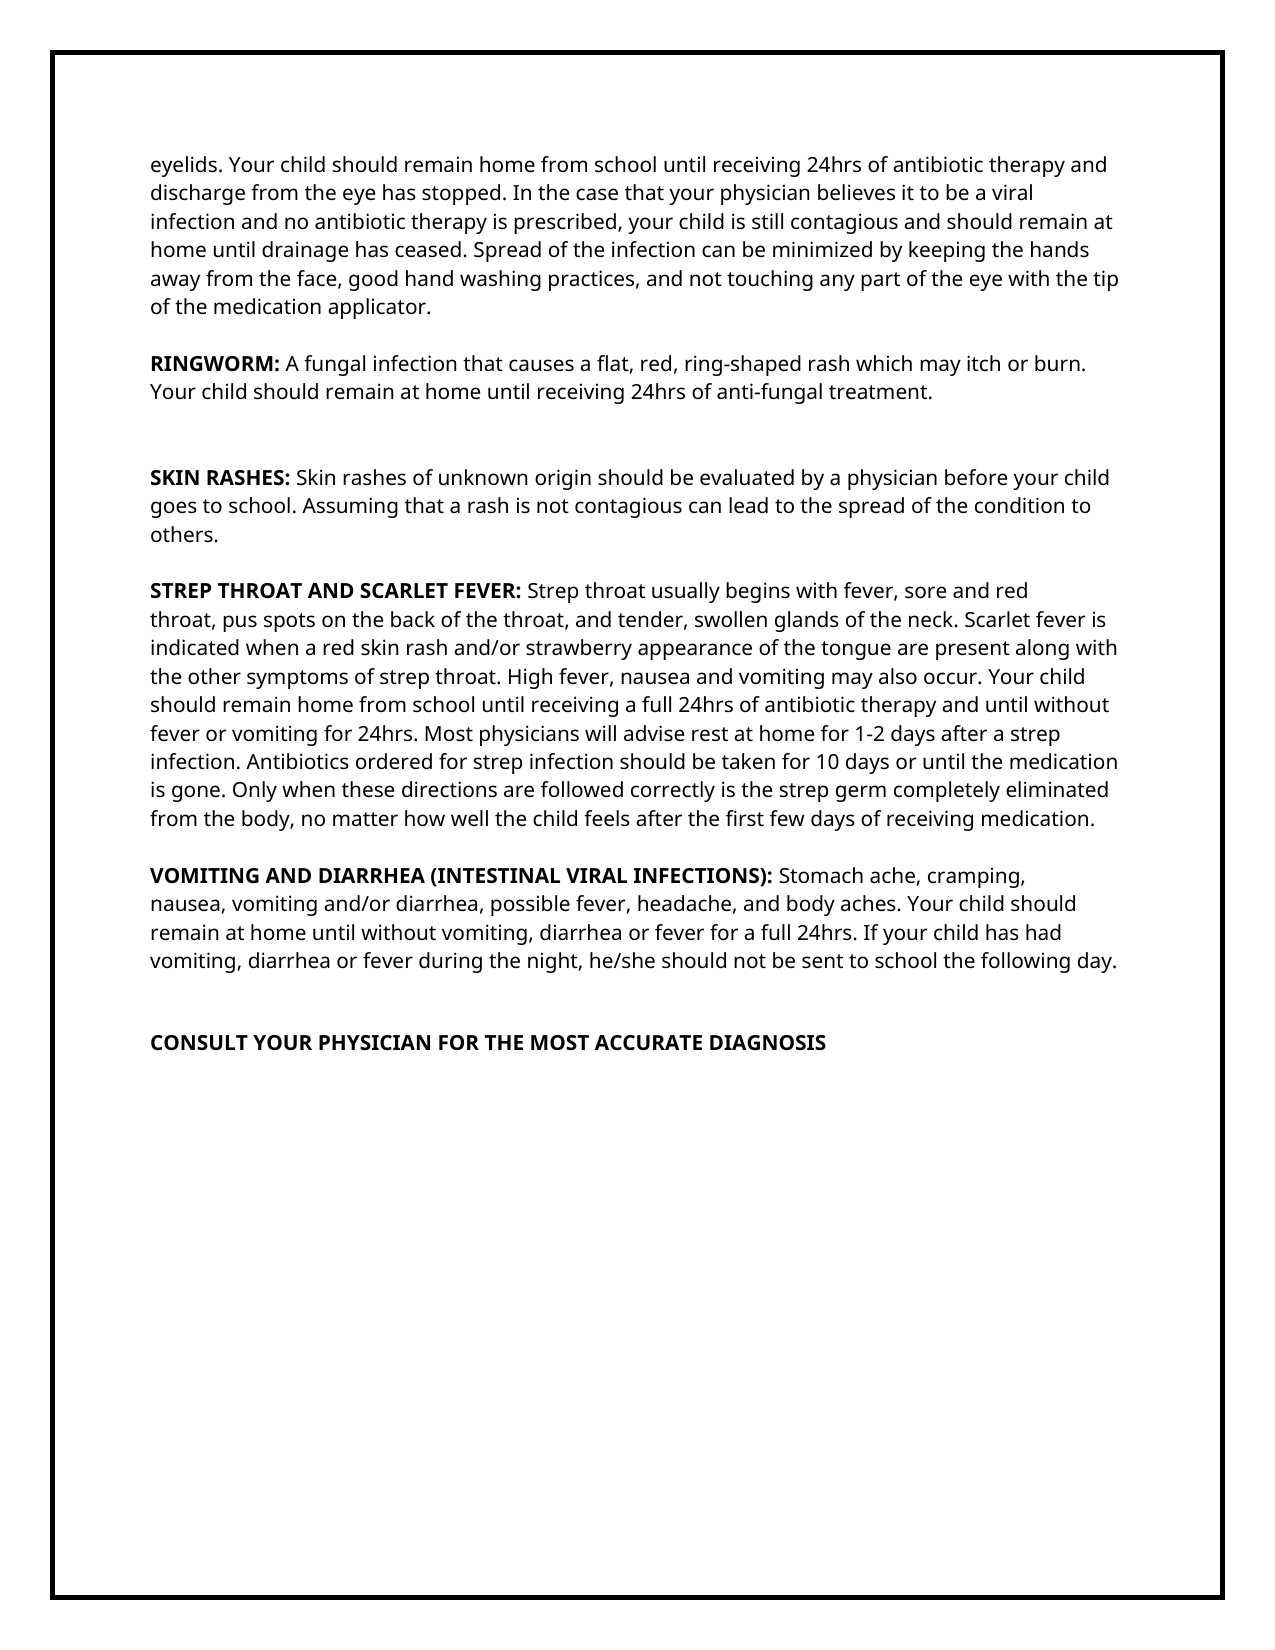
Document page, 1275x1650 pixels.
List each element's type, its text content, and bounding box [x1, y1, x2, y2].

text remain at home until without vomiting, diarrhea or fever for a full 24hrs. If your child has had [150, 918, 1125, 946]
text away from the face, good hand washing practices, and not touching any part of the eye with the tip [150, 264, 1125, 292]
text vomiting, diarrhea or fever during the night, he/she should not be sent to school the following day. [150, 946, 1125, 975]
text CONSULT YOUR PHYSICIAN FOR THE MOST ACCURATE DIAGNOSIS [150, 1028, 1125, 1057]
text throat, pus spots on the back of the throat, and tender, swollen glands of the neck. Scarlet fever is [150, 605, 1125, 633]
text nausea, vomiting and/or diarrhea, possible fever, headache, and body aches. Your child should [150, 889, 1125, 918]
text home until drainage has ceased. Spread of the infection can be minimized by keeping the hands [150, 235, 1125, 264]
text should remain home from school until receiving a full 24hrs of antibiotic therapy and until without [150, 690, 1125, 719]
text fever or vomiting for 24hrs. Most physicians will advise rest at home for 1-2 days after a strep [150, 719, 1125, 747]
text infection and no antibiotic therapy is prescribed, your child is still contagious and should remain at [150, 207, 1125, 235]
text SKIN RASHES: Skin rashes of unknown origin should be evaluated by a physician before your child [150, 463, 1125, 491]
text eyelids. Your child should remain home from school until receiving 24hrs of antibiotic therapy and [150, 150, 1125, 178]
text RINGWORM: A fungal infection that causes a flat, red, ring-shaped rash which may itch or burn. [150, 349, 1125, 377]
text from the body, no matter how well the child feels after the first few days of receiving medication. [150, 804, 1125, 832]
text others. [150, 520, 1125, 548]
text goes to school. Assuming that a rash is not contagious can lead to the spread of the condition to [150, 491, 1125, 520]
text Your child should remain at home until receiving 24hrs of anti-fungal treatment. [150, 377, 1125, 406]
text STREP THROAT AND SCARLET FEVER: Strep throat usually begins with fever, sore and red [150, 577, 1125, 605]
text indicated when a red skin rash and/or strawberry appearance of the tongue are present along with [150, 633, 1125, 662]
text infection. Antibiotics ordered for strep infection should be taken for 10 days or until the medication [150, 747, 1125, 776]
text is gone. Only when these directions are followed correctly is the strep germ completely eliminated [150, 776, 1125, 804]
text of the medication applicator. [150, 292, 1125, 321]
text VOMITING AND DIARRHEA (INTESTINAL VIRAL INFECTIONS): Stomach ache, cramping, [150, 861, 1125, 889]
text discharge from the eye has stopped. In the case that your physician believes it to be a viral [150, 178, 1125, 207]
text the other symptoms of strep throat. High fever, nausea and vomiting may also occur. Your child [150, 662, 1125, 690]
